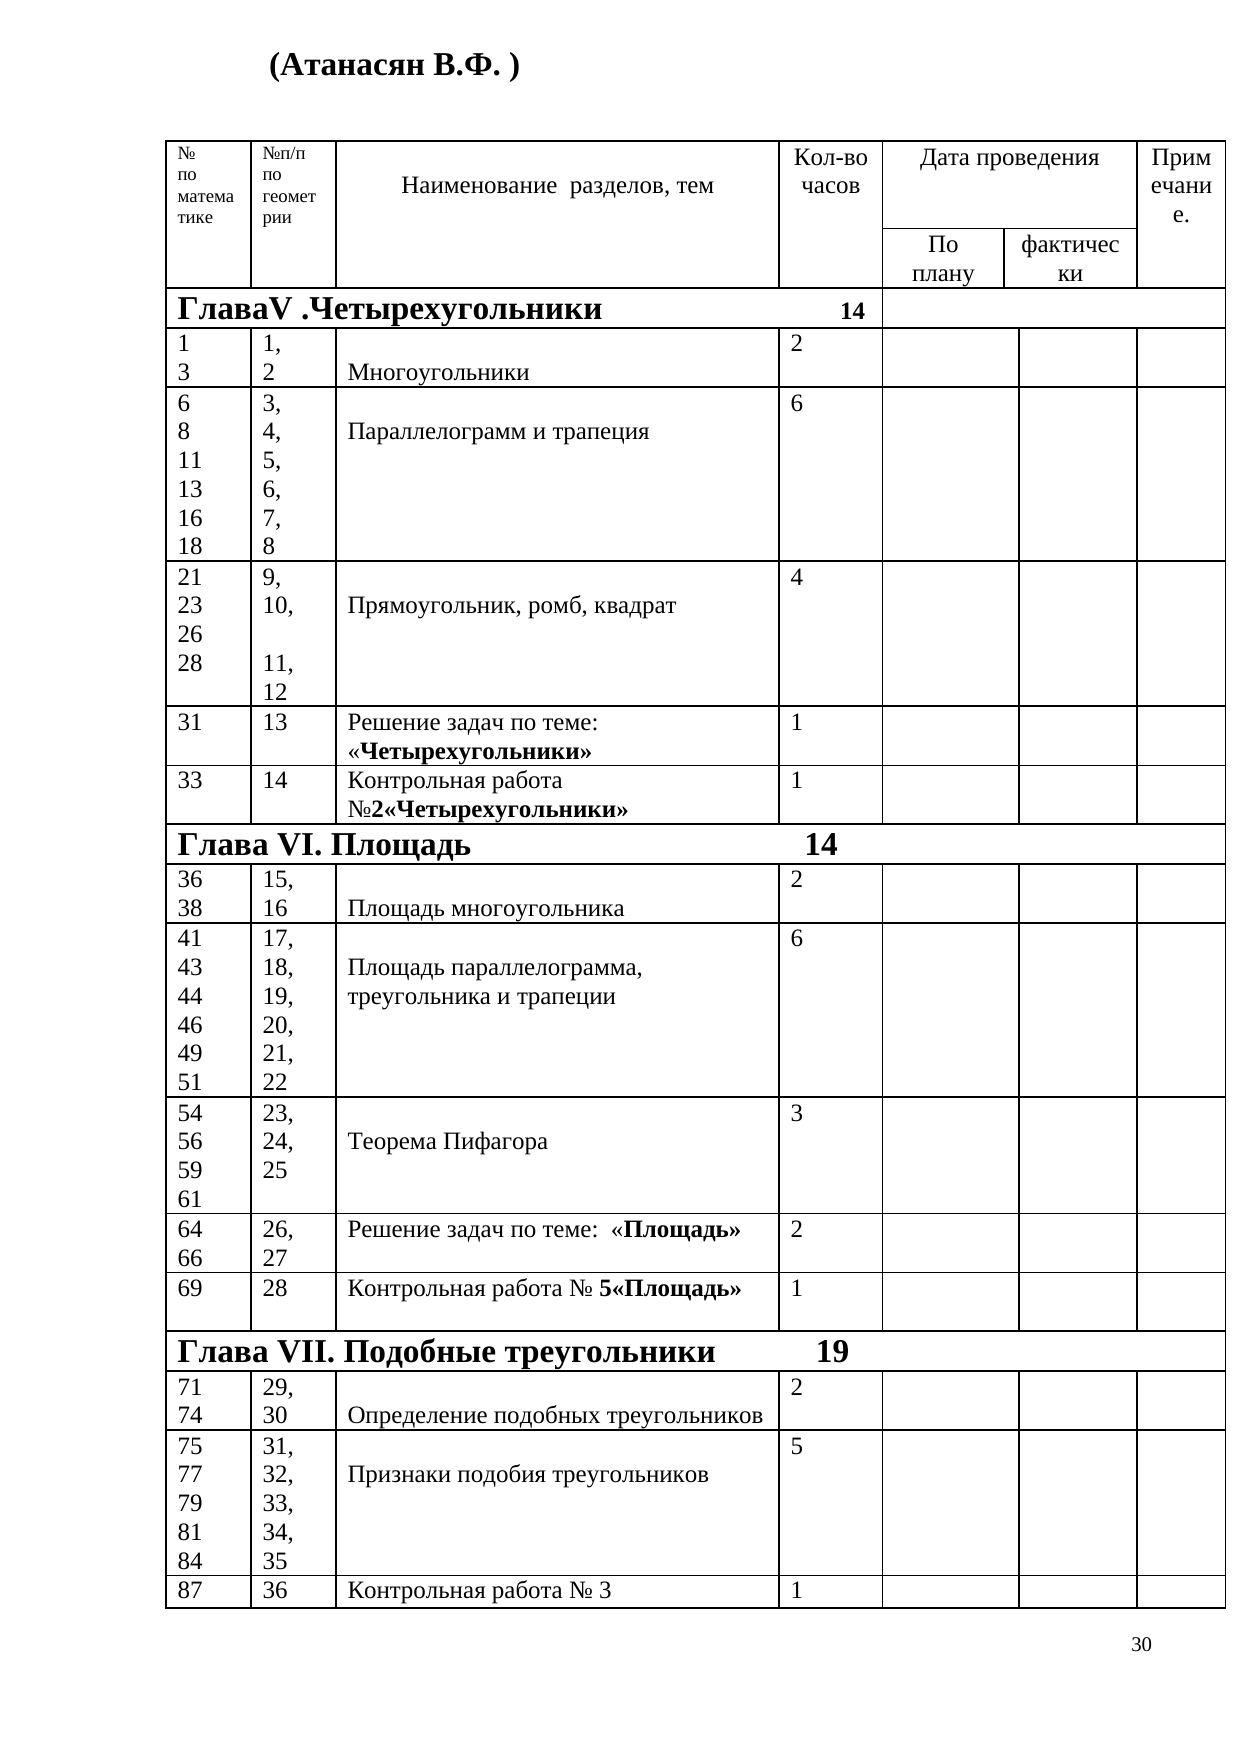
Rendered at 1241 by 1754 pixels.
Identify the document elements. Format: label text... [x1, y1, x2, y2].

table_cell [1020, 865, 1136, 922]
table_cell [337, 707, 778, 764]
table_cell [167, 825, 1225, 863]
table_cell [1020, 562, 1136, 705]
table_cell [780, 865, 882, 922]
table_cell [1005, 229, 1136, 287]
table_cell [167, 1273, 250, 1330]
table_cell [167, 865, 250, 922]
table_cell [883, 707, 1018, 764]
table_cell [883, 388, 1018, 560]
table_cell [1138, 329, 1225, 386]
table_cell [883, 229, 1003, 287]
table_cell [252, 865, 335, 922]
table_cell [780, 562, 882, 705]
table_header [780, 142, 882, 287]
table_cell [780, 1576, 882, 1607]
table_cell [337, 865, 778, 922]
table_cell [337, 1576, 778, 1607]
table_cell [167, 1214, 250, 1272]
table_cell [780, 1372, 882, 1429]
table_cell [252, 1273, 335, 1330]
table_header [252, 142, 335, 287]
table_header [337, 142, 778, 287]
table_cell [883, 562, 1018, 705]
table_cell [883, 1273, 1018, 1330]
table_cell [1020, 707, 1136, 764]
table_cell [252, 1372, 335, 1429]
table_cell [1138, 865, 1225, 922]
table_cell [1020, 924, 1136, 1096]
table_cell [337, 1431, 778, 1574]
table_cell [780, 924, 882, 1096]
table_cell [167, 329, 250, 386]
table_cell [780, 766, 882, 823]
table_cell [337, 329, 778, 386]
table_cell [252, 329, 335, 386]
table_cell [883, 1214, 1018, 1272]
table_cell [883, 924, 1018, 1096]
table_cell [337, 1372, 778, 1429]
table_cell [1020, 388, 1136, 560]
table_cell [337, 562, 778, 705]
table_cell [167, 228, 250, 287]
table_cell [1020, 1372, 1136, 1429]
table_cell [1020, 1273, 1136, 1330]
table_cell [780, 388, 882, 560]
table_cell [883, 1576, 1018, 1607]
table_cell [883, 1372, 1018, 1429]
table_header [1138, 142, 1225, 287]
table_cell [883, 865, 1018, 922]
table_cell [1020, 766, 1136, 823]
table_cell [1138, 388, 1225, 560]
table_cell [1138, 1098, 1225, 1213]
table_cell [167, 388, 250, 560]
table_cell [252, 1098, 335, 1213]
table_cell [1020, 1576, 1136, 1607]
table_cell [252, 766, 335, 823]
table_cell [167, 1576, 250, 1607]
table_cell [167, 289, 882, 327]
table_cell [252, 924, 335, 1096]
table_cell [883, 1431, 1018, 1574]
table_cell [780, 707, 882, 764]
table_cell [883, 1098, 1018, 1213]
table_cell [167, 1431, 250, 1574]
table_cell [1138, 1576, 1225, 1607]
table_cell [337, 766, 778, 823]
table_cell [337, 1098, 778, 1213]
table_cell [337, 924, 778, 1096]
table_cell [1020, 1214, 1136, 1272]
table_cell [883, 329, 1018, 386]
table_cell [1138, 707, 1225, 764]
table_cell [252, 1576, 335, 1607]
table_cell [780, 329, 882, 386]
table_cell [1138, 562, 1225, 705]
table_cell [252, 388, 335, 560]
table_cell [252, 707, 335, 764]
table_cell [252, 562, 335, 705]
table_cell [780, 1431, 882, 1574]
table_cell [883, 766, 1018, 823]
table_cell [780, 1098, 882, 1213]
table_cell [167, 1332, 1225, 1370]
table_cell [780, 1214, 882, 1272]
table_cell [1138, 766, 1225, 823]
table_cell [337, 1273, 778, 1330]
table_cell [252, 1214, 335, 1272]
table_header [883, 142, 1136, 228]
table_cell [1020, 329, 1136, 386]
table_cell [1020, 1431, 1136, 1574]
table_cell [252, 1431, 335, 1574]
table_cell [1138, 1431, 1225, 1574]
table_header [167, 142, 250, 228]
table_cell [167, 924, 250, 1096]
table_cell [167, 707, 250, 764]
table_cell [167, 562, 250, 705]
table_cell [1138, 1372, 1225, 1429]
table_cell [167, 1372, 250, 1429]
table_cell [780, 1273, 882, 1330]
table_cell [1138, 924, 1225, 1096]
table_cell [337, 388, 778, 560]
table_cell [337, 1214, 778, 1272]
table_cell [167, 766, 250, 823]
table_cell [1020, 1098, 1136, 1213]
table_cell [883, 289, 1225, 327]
text (Атанасян В.Ф. ) [177, 44, 1152, 83]
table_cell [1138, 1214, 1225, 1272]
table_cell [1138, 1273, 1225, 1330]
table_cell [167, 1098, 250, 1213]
